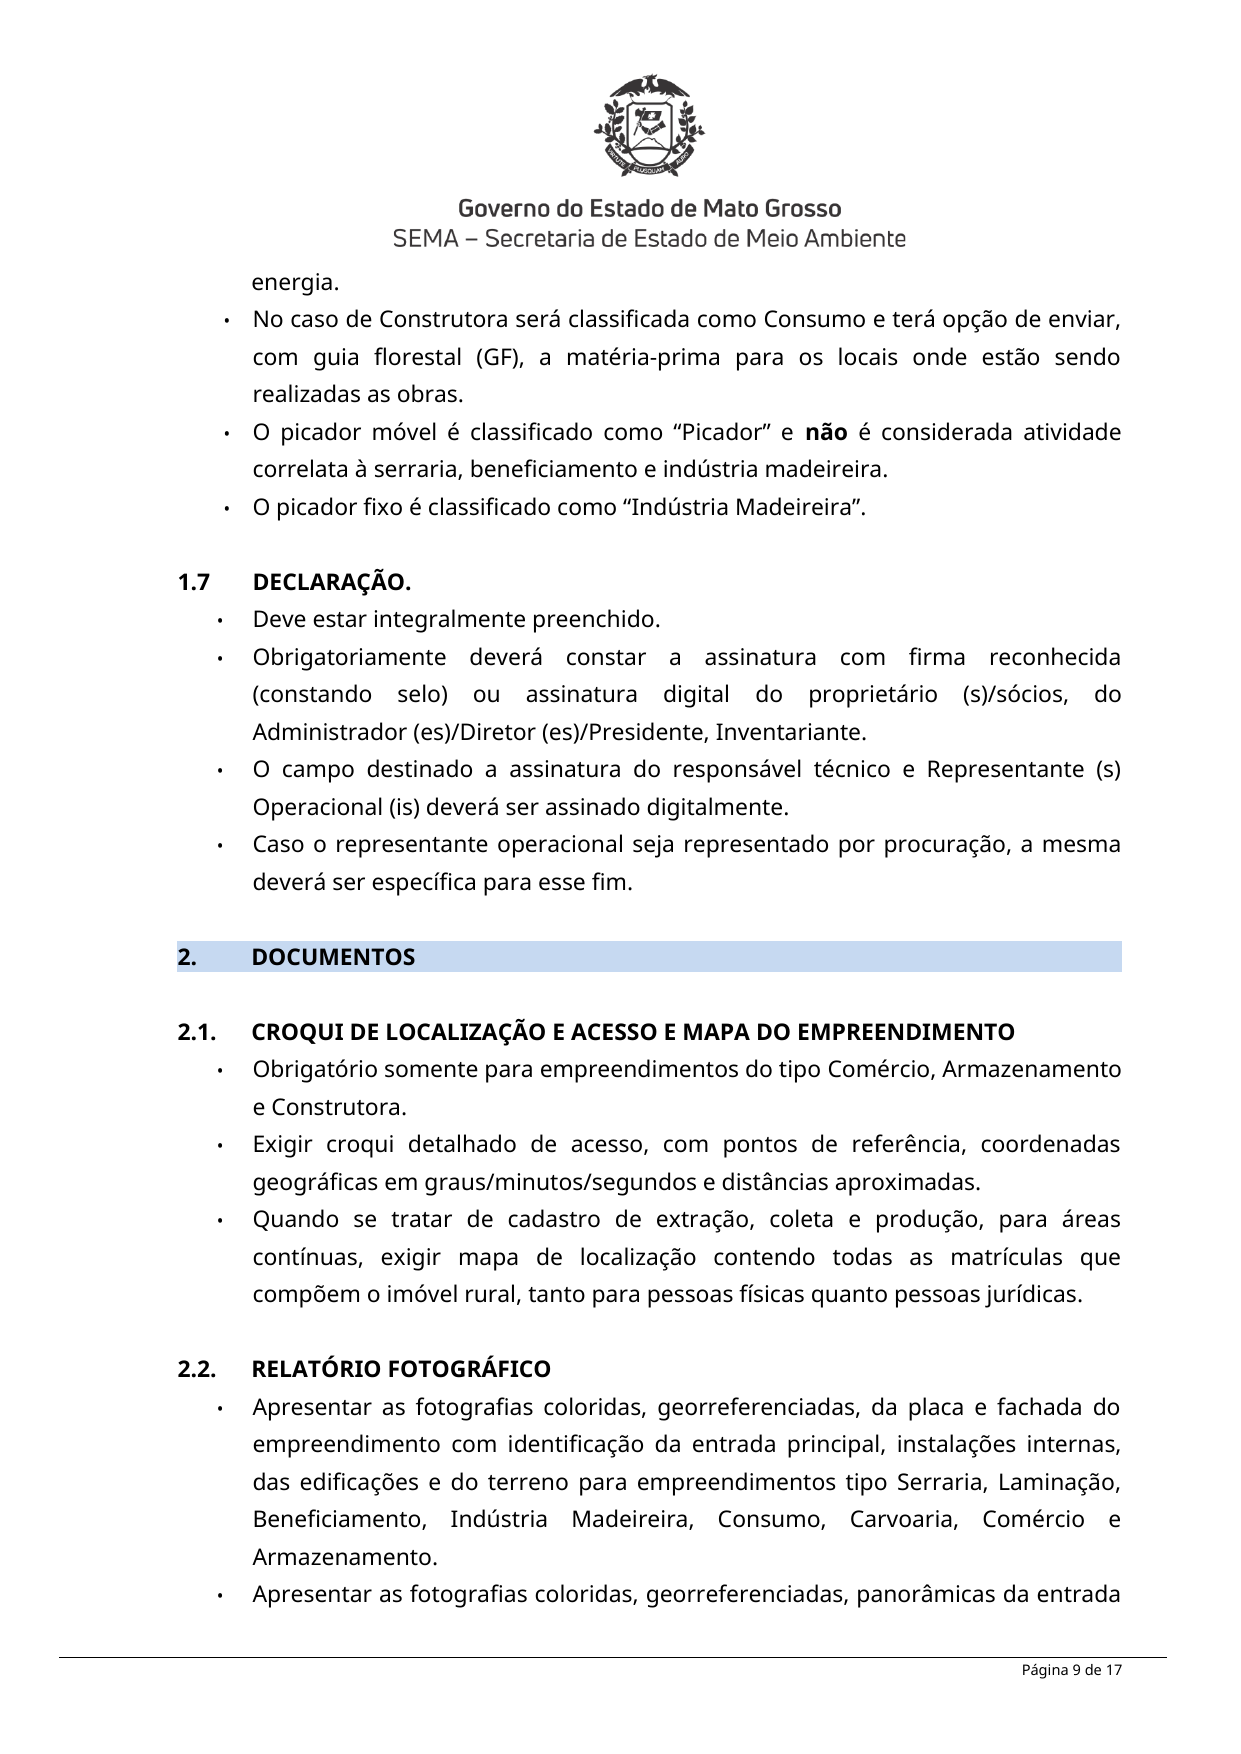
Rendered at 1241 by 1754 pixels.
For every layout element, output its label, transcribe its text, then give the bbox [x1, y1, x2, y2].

list Quando se tratar de cadastro de extração, coleta e produção, para áreas contínuas, exigir mapa de localização contendo todas as matrículas que compõem o imóvel rural, tanto para pessoas físicas quanto pessoas jurídicas. [215, 1203, 1122, 1309]
list Exigir croqui detalhado de acesso, com pontos de referência, coordenadas geográficas em graus/minutos/segundos e distâncias aproximadas. [215, 1128, 1122, 1197]
list Obrigatoriamente deverá constar a assinatura com firma reconhecida (constando selo) ou assinatura digital do proprietário (s)/sócios, do Administrador (es)/Diretor (es)/Presidente, Inventariante. [215, 641, 1122, 747]
list Deve estar integralmente preenchido. [215, 603, 1122, 634]
list RELATÓRIO FOTOGRÁFICO [177, 1353, 1122, 1384]
list O campo destinado a assinatura do responsável técnico e Representante (s) Operacional (is) deverá ser assinado digitalmente. [215, 753, 1122, 822]
list Caso o representante operacional seja representado por procuração, a mesma deverá ser específica para esse fim. [215, 828, 1122, 897]
list O picador móvel é classificado como “Picador” e não é considerada atividade correlata à serraria, beneficiamento e indústria madeireira. [222, 416, 1122, 484]
list DOCUMENTOS [177, 941, 1122, 972]
list O picador fixo é classificado como “Indústria Madeireira”. [222, 491, 1122, 522]
list Obrigatório somente para empreendimentos do tipo Comércio, Armazenamento e Construtora. [215, 1053, 1122, 1122]
list Apresentar as fotografias coloridas, georreferenciadas, da placa e fachada do empreendimento com identificação da entrada principal, instalações internas, das edificações e do terreno para empreendimentos tipo Serraria, Laminação, Beneficiamento, Indústria Madeireira, Consumo, Carvoaria, Comércio e Armazenamento. [215, 1391, 1122, 1572]
list CROQUI DE LOCALIZAÇÃO E ACESSO E MAPA DO EMPREENDIMENTO [177, 1016, 1122, 1047]
picture [393, 73, 906, 247]
list DECLARAÇÃO. [177, 566, 1122, 597]
list No caso de Construtora será classificada como Consumo e terá opção de enviar, com guia florestal (GF), a matéria-prima para os locais onde estão sendo realizadas as obras. [222, 303, 1122, 409]
